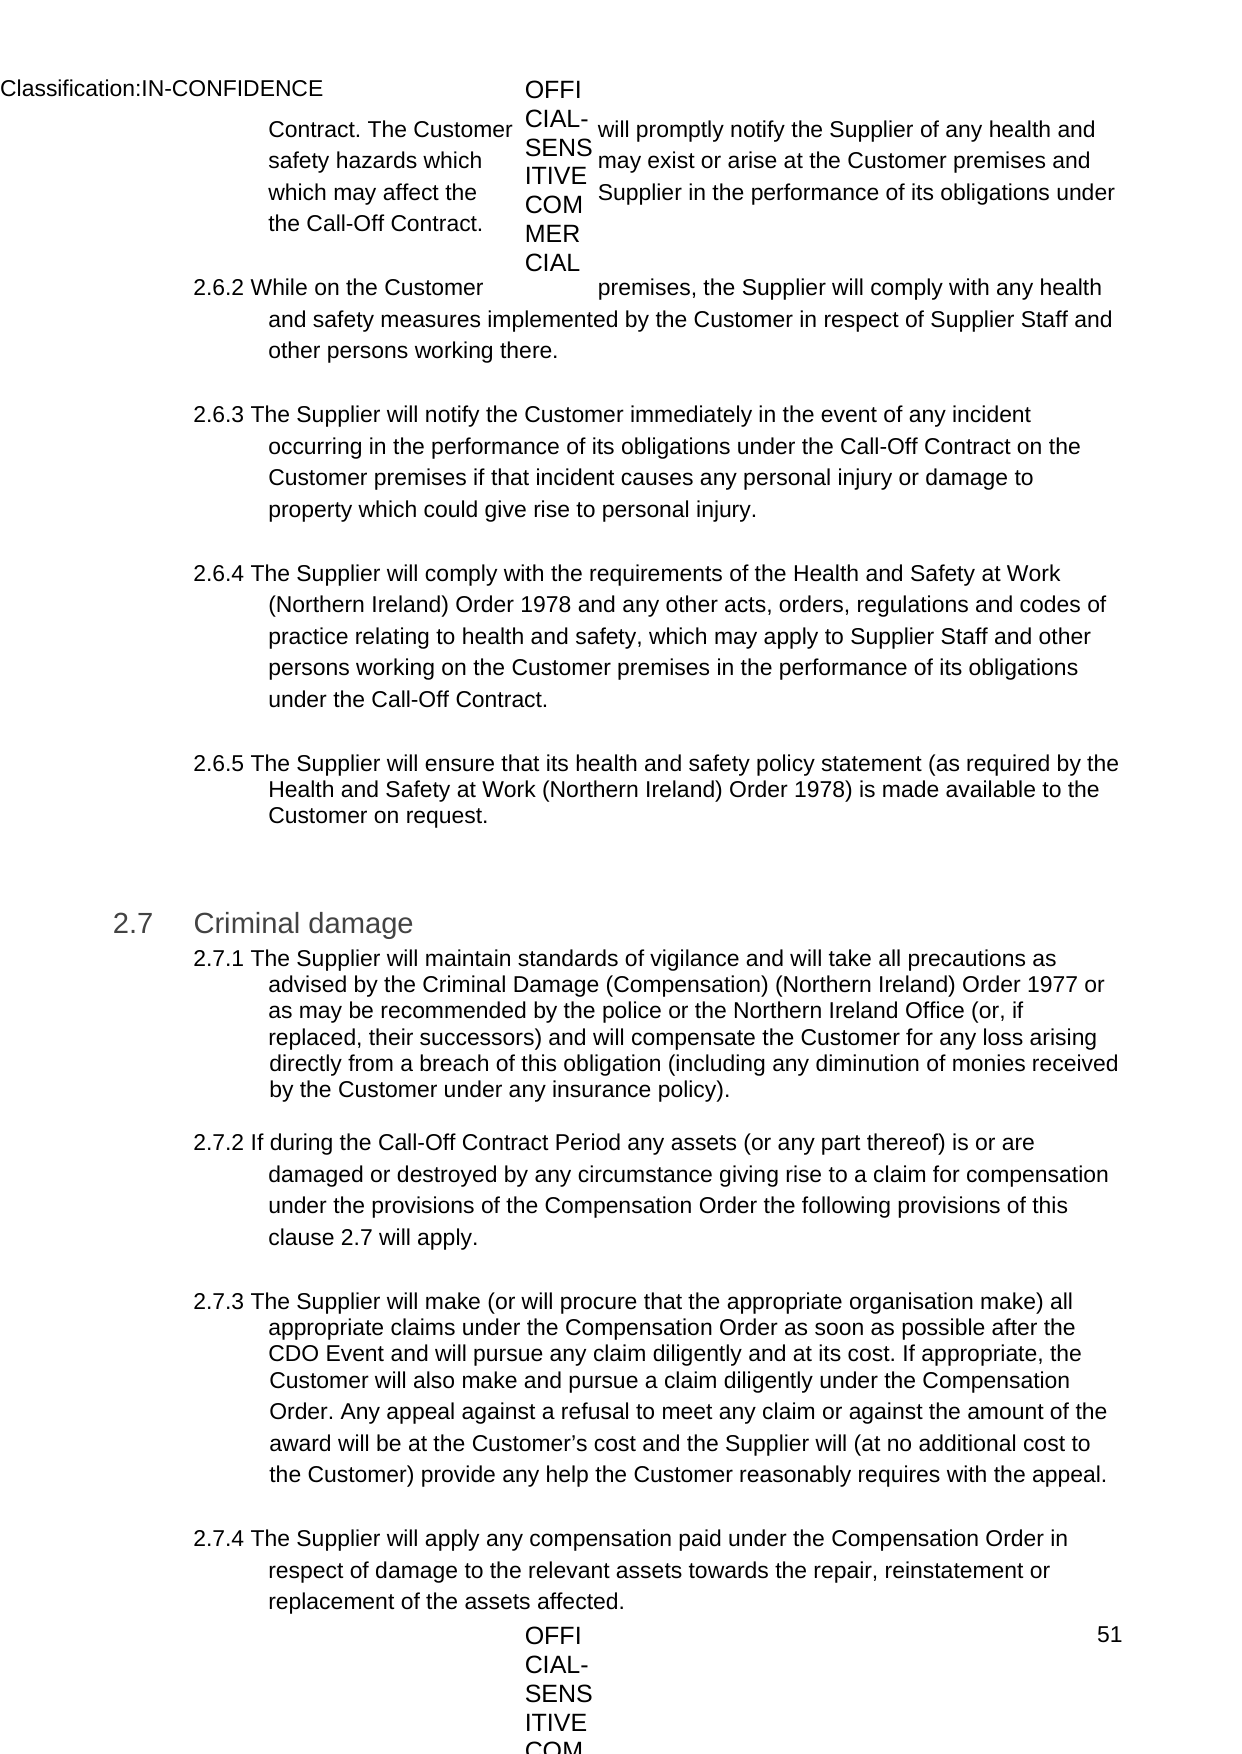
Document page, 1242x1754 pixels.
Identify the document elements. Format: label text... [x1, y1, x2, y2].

text 2.6.3 The Supplier will notify the Customer immediately in the event of any incident occurring in the performance of its obligations under the Call-Off Contract on the Customer premises if that incident causes any personal injury or damage to property which could give rise to personal injury. [193, 401, 1121, 522]
text 2.7.1 The Supplier will maintain standards of vigilance and will take all precautions as advised by the Criminal Damage (Compensation) (Northern Ireland) Order 1977 or as may be recommended by the police or the Northern Ireland Office (or, if replaced, their successors) and will compensate the Customer for any loss arising [193, 944, 1121, 1050]
subtitle 2.7 Criminal damage [0, 906, 1122, 939]
text directly from a breach of this obligation (including any diminution of monies received by the Customer under any insurance policy). [269, 1050, 1121, 1103]
text 2.7.4 The Supplier will apply any compensation paid under the Compensation Order in respect of damage to the relevant assets towards the repair, reinstatement or replacement of the assets affected. [193, 1525, 1121, 1615]
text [193, 116, 1121, 237]
text 2.6.2 While on the Customer premises, the Supplier will comply with any health and safety measures implemented by the Customer in respect of Supplier Staff and other persons working there. [193, 274, 1121, 363]
text 2.6.5 The Supplier will ensure that its health and safety policy statement (as required by the Health and Safety at Work (Northern Ireland) Order 1978) is made available to the Customer on request. [193, 750, 1121, 829]
text 2.6.4 The Supplier will comply with the requirements of the Health and Safety at Work (Northern Ireland) Order 1978 and any other acts, orders, regulations and codes of practice relating to health and safety, which may apply to Supplier Staff and other persons working on the Customer premises in the performance of its obligations under the Call-Off Contract. [193, 559, 1121, 712]
text Customer will also make and pursue a claim diligently under the Compensation Order. Any appeal against a refusal to meet any claim or against the amount of the award will be at the Customer’s cost and the Supplier will (at no additional cost to the Customer) provide any help the Customer reasonably requires with the appeal. [269, 1367, 1121, 1488]
text 2.7.3 The Supplier will make (or will procure that the appropriate organisation make) all appropriate claims under the Compensation Order as soon as possible after the CDO Event and will pursue any claim diligently and at its cost. If appropriate, the [193, 1288, 1121, 1367]
text 2.7.2 If during the Call-Off Contract Period any assets (or any part thereof) is or are damaged or destroyed by any circumstance giving rise to a claim for compensation under the provisions of the Compensation Order the following provisions of this clause 2.7 will apply. [193, 1129, 1121, 1250]
